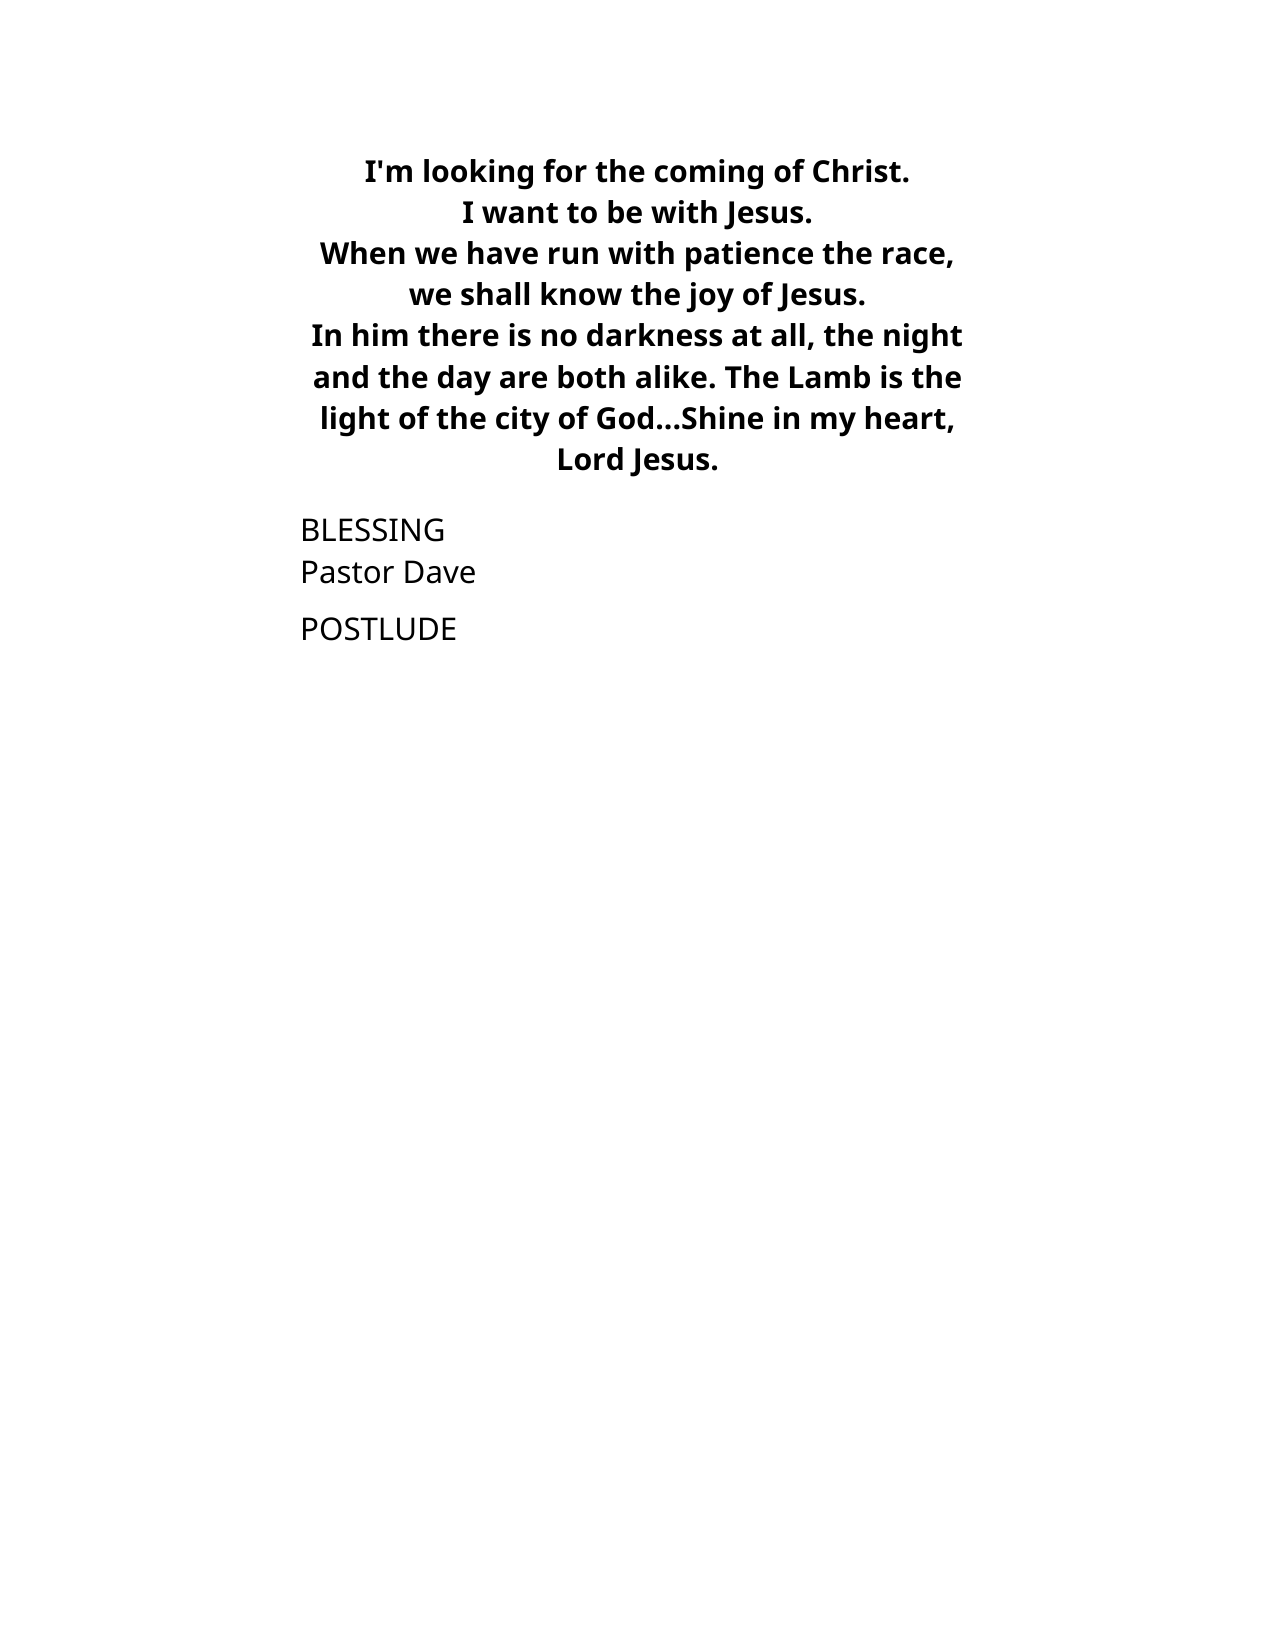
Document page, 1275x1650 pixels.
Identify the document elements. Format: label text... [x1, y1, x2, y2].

text POSTLUDE [300, 607, 975, 650]
text we shall know the joy of Jesus. [300, 273, 975, 314]
text BLESSING Pastor Dave [300, 508, 975, 593]
text I'm looking for the coming of Christ. [300, 150, 975, 191]
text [300, 314, 975, 479]
text I want to be with Jesus. When we have run with patience the race, [300, 191, 975, 273]
